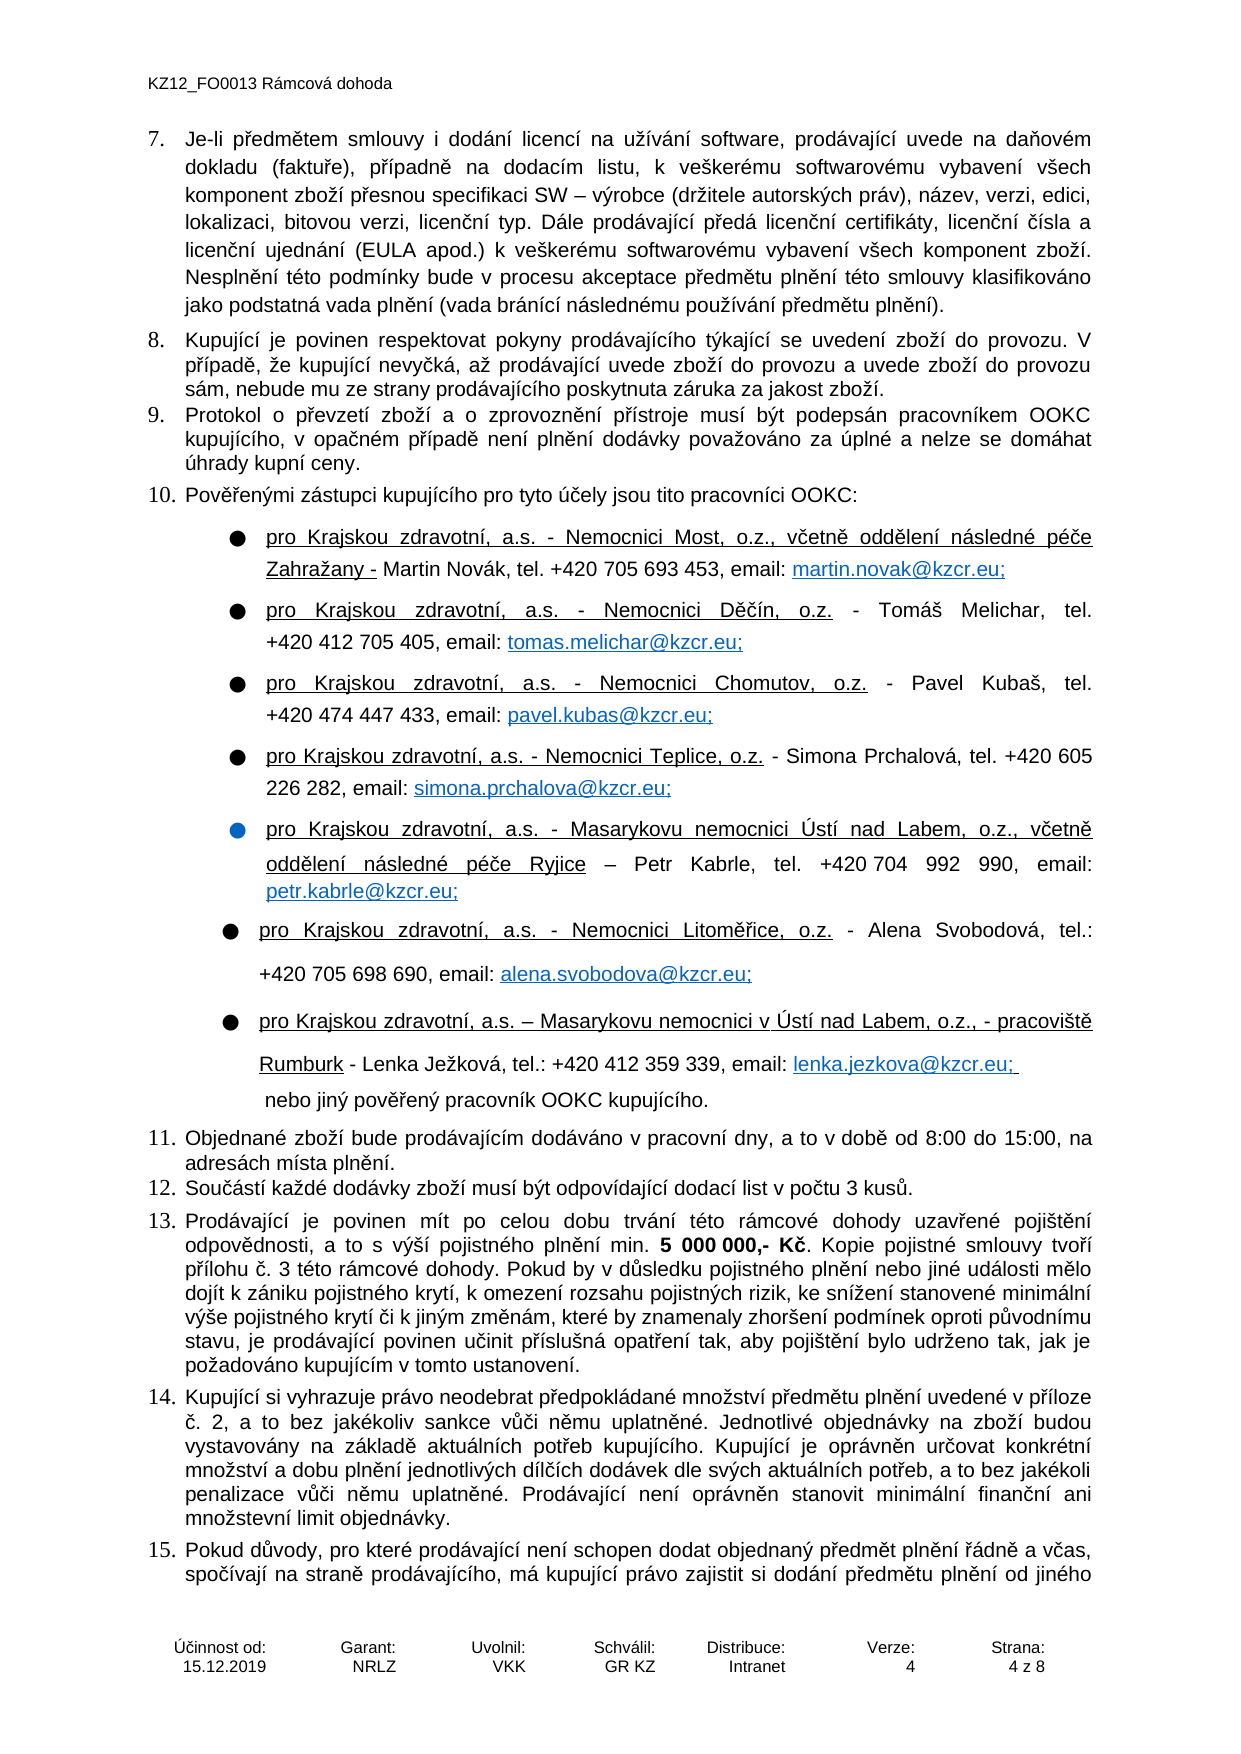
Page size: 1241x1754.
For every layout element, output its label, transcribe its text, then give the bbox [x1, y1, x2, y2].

list Kupující si vyhrazuje právo neodebrat předpokládané množství předmětu plnění uvedené v příloze č. 2, a to bez jakékoliv sankce vůči němu uplatněné. Jednotlivé objednávky na zboží budou vystavovány na základě aktuálních potřeb kupujícího. Kupující je oprávněn určovat konkrétní množství a dobu plnění jednotlivých dílčích dodávek dle svých aktuálních potřeb, a to bez jakékoli penalizace vůči němu uplatněné. Prodávající není oprávněn stanovit minimální finanční ani množstevní limit objednávky. [148, 1383, 1093, 1529]
list Kupující je povinen respektovat pokyny prodávajícího týkající se uvedení zboží do provozu. V případě, že kupující nevyčká, až prodávající uvede zboží do provozu a uvede zboží do provozu sám, nebude mu ze strany prodávajícího poskytnuta záruka za jakost zboží. [148, 326, 1093, 401]
list Součástí každé dodávky zboží musí být odpovídající dodací list v počtu 3 kusů. [148, 1174, 1093, 1201]
list pro Krajskou zdravotní, a.s. - Nemocnici Teplice, o.z. - Simona Prchalová, tel. +420 605 226 282, email: simona.prchalova@kzcr.eu; [228, 733, 1093, 799]
text nebo jiný pověřený pracovník OOKC kupujícího. [259, 1088, 1093, 1112]
list pro Krajskou zdravotní, a.s. - Nemocnici Chomutov, o.z. - Pavel Kubaš, tel. +420 474 447 433, email: pavel.kubas@kzcr.eu; [228, 660, 1093, 726]
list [148, 1536, 1093, 1586]
list pro Krajskou zdravotní, a.s. - Nemocnici Děčín, o.z. - Tomáš Melichar, tel. +420 412 705 405, email: tomas.melichar@kzcr.eu; [228, 587, 1093, 653]
list pro Krajskou zdravotní, a.s. – Masarykovu nemocnici v Ústí nad Labem, o.z., - pracoviště Rumburk - Lenka Ježková, tel.: +420 412 359 339, email: lenka.jezkova@kzcr.eu; [221, 997, 1093, 1076]
list Protokol o převzetí zboží a o zprovoznění přístroje musí být podepsán pracovníkem OOKC kupujícího, v opačném případě není plnění dodávky považováno za úplné a nelze se domáhat úhrady kupní ceny. [148, 401, 1093, 475]
list pro Krajskou zdravotní, a.s. - Masarykovu nemocnici Ústí nad Labem, o.z., včetně oddělení následné péče Ryjice – Petr Kabrle, tel. +420 704 992 990, email: petr.kabrle@kzcr.eu; [228, 806, 1093, 903]
list pro Krajskou zdravotní, a.s. - Nemocnici Litoměřice, o.z. - Alena Svobodová, tel.: +420 705 698 690, email: alena.svobodova@kzcr.eu; [221, 907, 1093, 985]
list Prodávající je povinen mít po celou dobu trvání této rámcové dohody uzavřené pojištění odpovědnosti, a to s výší pojistného plnění min. 5 000 000,- Kč. Kopie pojistné smlouvy tvoří přílohu č. 3 této rámcové dohody. Pokud by v důsledku pojistného plnění nebo jiné události mělo dojít k zániku pojistného krytí, k omezení rozsahu pojistných rizik, ke snížení stanovené minimální výše pojistného krytí či k jiným změnám, které by znamenaly zhoršení podmínek oproti původnímu stavu, je prodávající povinen učinit příslušná opatření tak, aby pojištění bylo udrženo tak, jak je požadováno kupujícím v tomto ustanovení. [148, 1207, 1093, 1377]
list Objednané zboží bude prodávajícím dodáváno v pracovní dny, a to v době od 8:00 do 15:00, na adresách místa plnění. [148, 1124, 1093, 1174]
list pro Krajskou zdravotní, a.s. - Nemocnici Most, o.z., včetně oddělení následné péče Zahražany - Martin Novák, tel. +420 705 693 453, email: martin.novak@kzcr.eu; [228, 514, 1093, 581]
list Pověřenými zástupci kupujícího pro tyto účely jsou tito pracovníci OOKC: [148, 481, 1093, 508]
list Je-li předmětem smlouvy i dodání licencí na užívání software, prodávající uvede na daňovém dokladu (faktuře), případně na dodacím listu, k veškerému softwarovému vybavení všech komponent zboží přesnou specifikaci SW – výrobce (držitele autorských práv), název, verzi, edici, lokalizaci, bitovou verzi, licenční typ. Dále prodávající předá licenční certifikáty, licenční čísla a licenční ujednání (EULA apod.) k veškerému softwarovému vybavení všech komponent zboží. Nesplnění této podmínky bude v procesu akceptace předmětu plnění této smlouvy klasifikováno jako podstatná vada plnění (vada bránící následnému používání předmětu plnění). [148, 125, 1093, 317]
